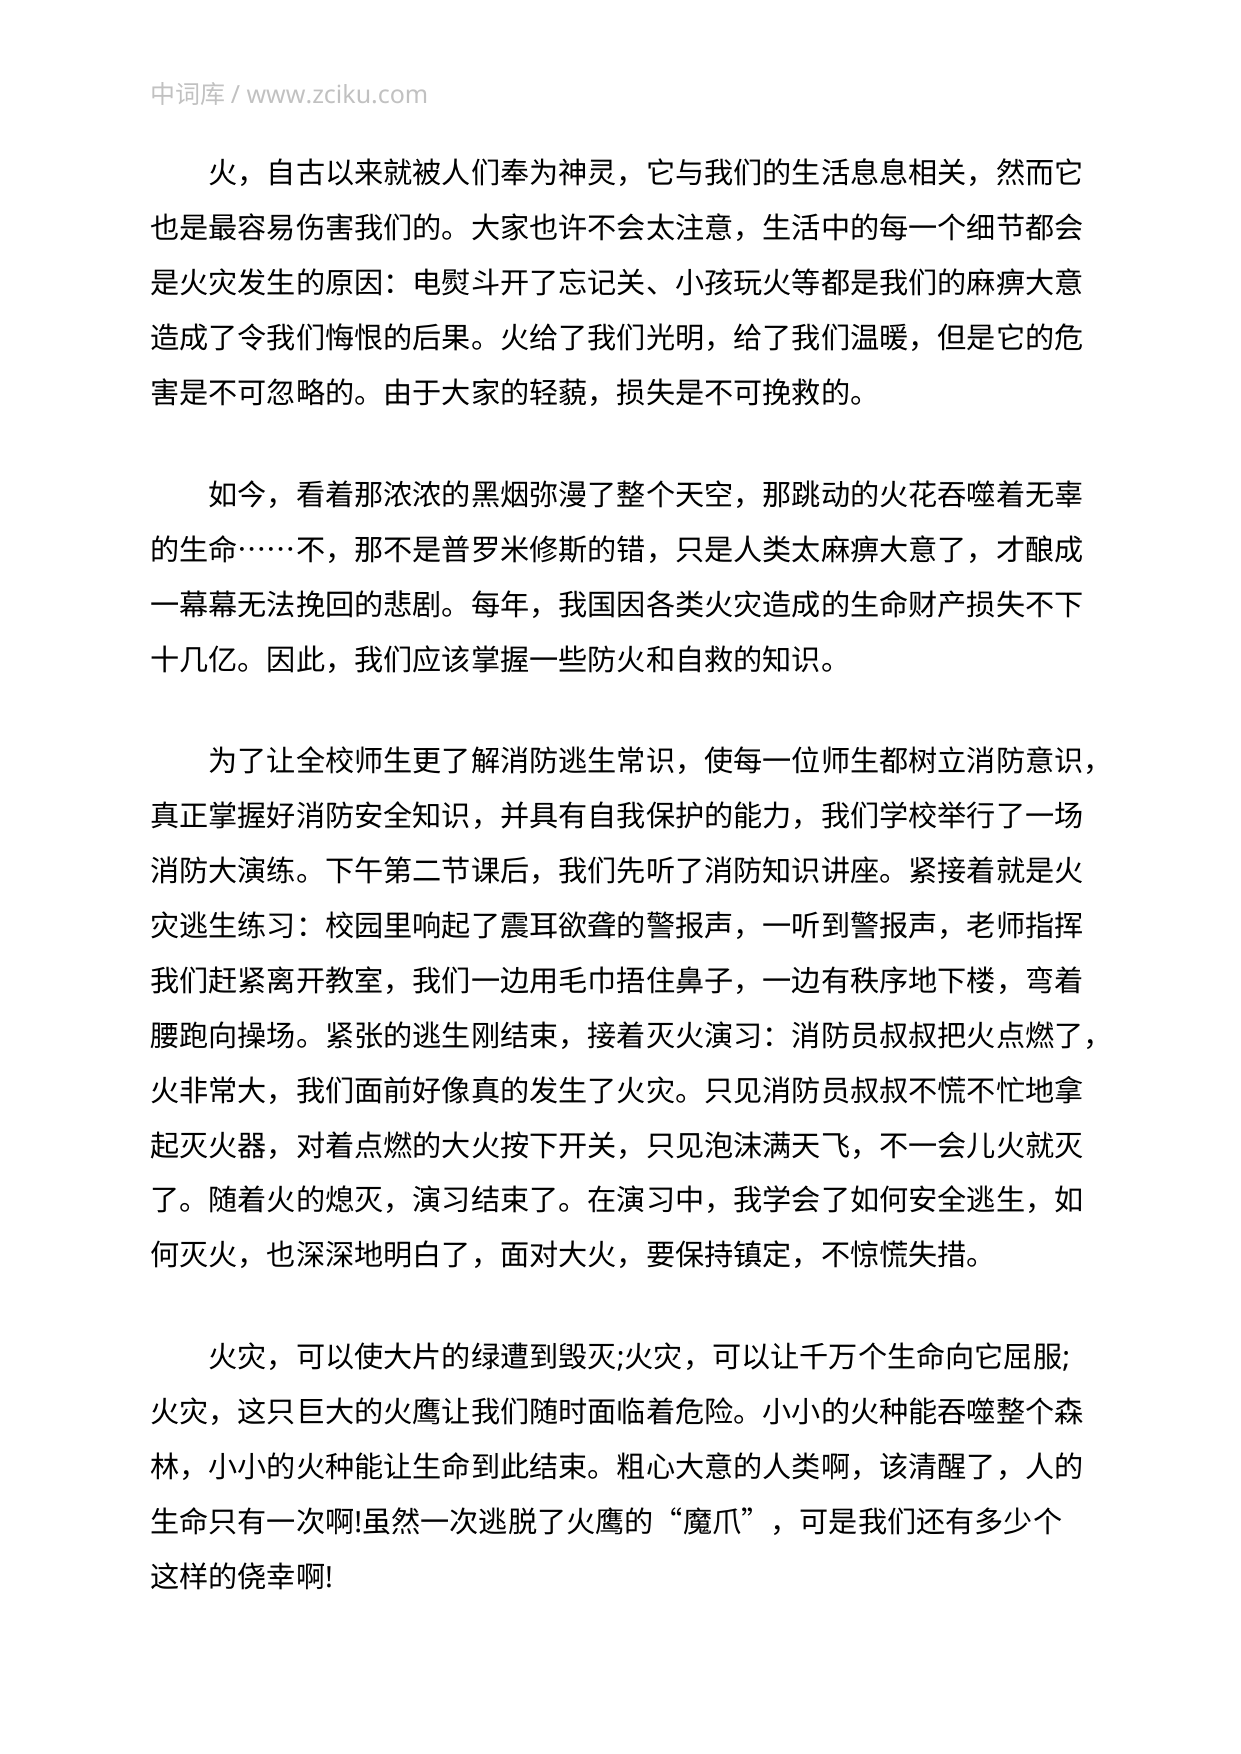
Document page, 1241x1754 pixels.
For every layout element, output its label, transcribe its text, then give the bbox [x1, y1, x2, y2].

text 如今，看着那浓浓的黑烟弥漫了整个天空，那跳动的火花吞噬着无辜的生命……不，那不是普罗米修斯的错，只是人类太麻痹大意了，才酿成一幕幕无法挽回的悲剧。每年，我国因各类火灾造成的生命财产损失不下十几亿。因此，我们应该掌握一些防火和自救的知识。 [150, 471, 1090, 678]
text 为了让全校师生更了解消防逃生常识，使每一位师生都树立消防意识，真正掌握好消防安全知识，并具有自我保护的能力，我们学校举行了一场消防大演练。下午第二节课后，我们先听了消防知识讲座。紧接着就是火灾逃生练习：校园里响起了震耳欲聋的警报声，一听到警报声，老师指挥我们赶紧离开教室，我们一边用毛巾捂住鼻子，一边有秩序地下楼，弯着腰跑向操场。紧张的逃生刚结束，接着灭火演习：消防员叔叔把火点燃了，火非常大，我们面前好像真的发生了火灾。只见消防员叔叔不慌不忙地拿起灭火器，对着点燃的大火按下开关，只见泡沫满天飞，不一会儿火就灭了。随着火的熄灭，演习结束了。在演习中，我学会了如何安全逃生，如何灭火，也深深地明白了，面对大火，要保持镇定，不惊慌失措。 [150, 738, 1090, 1274]
text 火，自古以来就被人们奉为神灵，它与我们的生活息息相关，然而它也是最容易伤害我们的。大家也许不会太注意，生活中的每一个细节都会是火灾发生的原因：电熨斗开了忘记关、小孩玩火等都是我们的麻痹大意造成了令我们悔恨的后果。火给了我们光明，给了我们温暖，但是它的危害是不可忽略的。由于大家的轻藐，损失是不可挽救的。 [150, 150, 1090, 412]
text 火灾，可以使大片的绿遭到毁灭;火灾，可以让千万个生命向它屈服;火灾，这只巨大的火鹰让我们随时面临着危险。小小的火种能吞噬整个森林，小小的火种能让生命到此结束。粗心大意的人类啊，该清醒了，人的生命只有一次啊!虽然一次逃脱了火鹰的“魔爪”，可是我们还有多少个这样的侥幸啊! [150, 1334, 1090, 1596]
